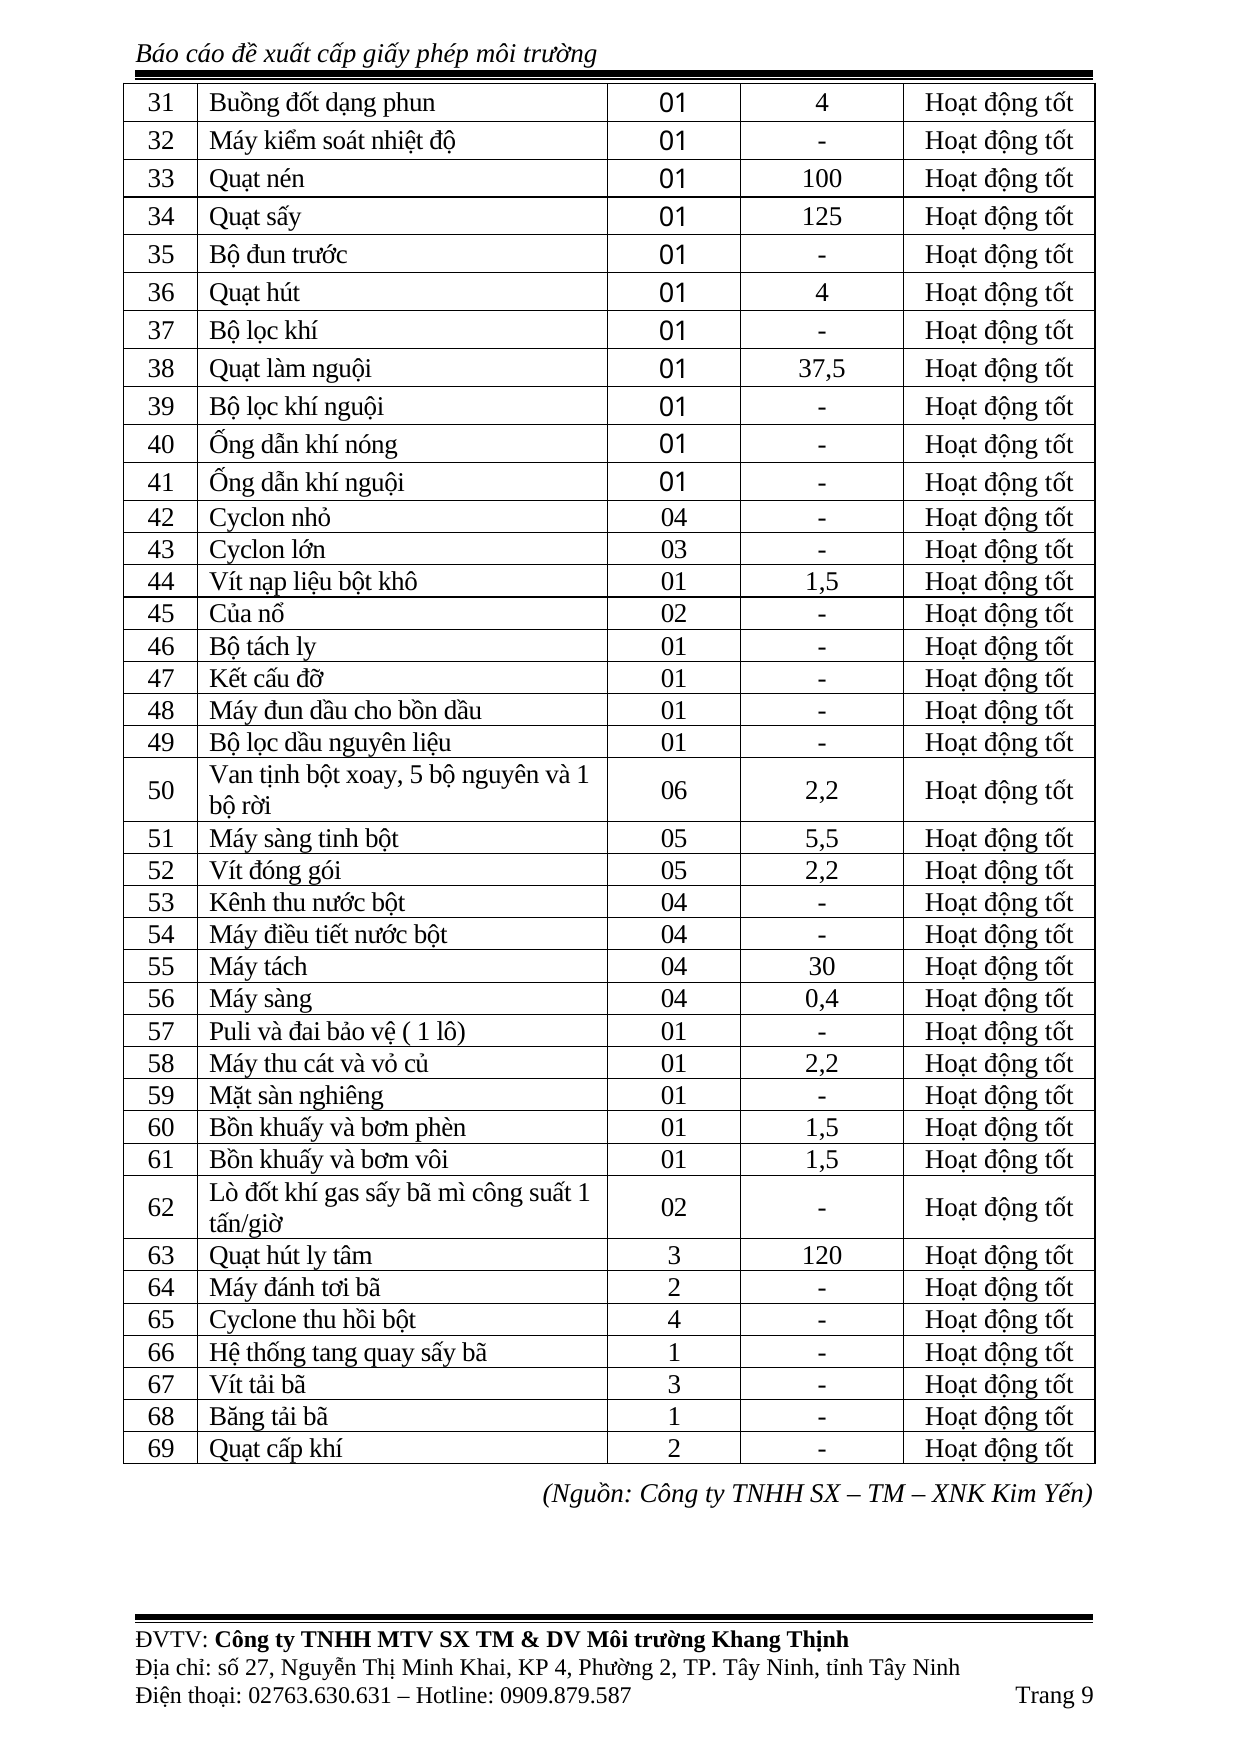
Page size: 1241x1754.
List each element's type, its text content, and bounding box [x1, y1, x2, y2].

table_cell 62 [124, 1176, 197, 1238]
table_cell 04 [608, 918, 740, 949]
table_cell Bộ lọc dầu nguyên liệu [198, 726, 607, 757]
table_cell - [741, 726, 903, 757]
table_cell Hoạt động tốt [904, 1368, 1094, 1399]
table_cell 64 [124, 1271, 197, 1302]
table_cell Hoạt động tốt [904, 726, 1094, 757]
table_cell 04 [608, 950, 740, 982]
table_cell 01 [608, 387, 740, 424]
table_cell Bộ tách ly [198, 630, 607, 661]
table_cell 48 [124, 694, 197, 725]
table_cell 01 [608, 311, 740, 348]
table_cell 4 [741, 84, 903, 121]
table_cell 37,5 [741, 349, 903, 386]
table_cell Hoạt động tốt [904, 501, 1094, 532]
table_cell 120 [741, 1239, 903, 1270]
table_cell Hoạt động tốt [904, 1144, 1094, 1175]
table_cell 44 [124, 565, 197, 596]
table_cell 31 [124, 84, 197, 121]
table_cell 0,4 [741, 983, 903, 1014]
table_cell 01 [608, 726, 740, 757]
table_cell Hoạt động tốt [904, 387, 1094, 424]
table_cell - [741, 1079, 903, 1110]
table_cell - [741, 387, 903, 424]
table_cell Quạt hút ly tâm [198, 1239, 607, 1270]
table_cell 42 [124, 501, 197, 532]
table_cell 1 [608, 1336, 740, 1367]
table_cell 01 [608, 425, 740, 462]
table_cell 56 [124, 983, 197, 1014]
table_cell Hoạt động tốt [904, 950, 1094, 982]
table_cell 03 [608, 533, 740, 564]
table_cell 30 [741, 950, 903, 982]
table_cell Hoạt động tốt [904, 1176, 1094, 1238]
table_cell Hoạt động tốt [904, 1304, 1094, 1334]
table_cell - [741, 630, 903, 661]
table_cell - [741, 1176, 903, 1238]
table_cell Hoạt động tốt [904, 630, 1094, 661]
table_cell Bộ đun trước [198, 235, 607, 272]
table_cell Hoạt động tốt [904, 198, 1094, 234]
table_cell 04 [608, 886, 740, 917]
table_cell 1 [608, 1400, 740, 1431]
table_cell 1,5 [741, 1144, 903, 1175]
table_cell 04 [608, 983, 740, 1014]
table_cell 54 [124, 918, 197, 949]
table_cell 46 [124, 630, 197, 661]
table_cell - [741, 533, 903, 564]
table_cell 05 [608, 822, 740, 853]
table_cell Máy điều tiết nước bột [198, 918, 607, 949]
table_cell Hoạt động tốt [904, 662, 1094, 693]
table_cell Bồn khuấy và bơm vôi [198, 1144, 607, 1175]
table_cell Hoạt động tốt [904, 1400, 1094, 1431]
table_cell 01 [608, 235, 740, 272]
table_cell Mặt sàn nghiêng [198, 1079, 607, 1110]
table_cell 125 [741, 198, 903, 234]
table_cell 01 [608, 198, 740, 234]
table_cell 3 [608, 1239, 740, 1270]
table_cell Hoạt động tốt [904, 1111, 1094, 1142]
table_cell 05 [608, 854, 740, 885]
table_cell Hoạt động tốt [904, 235, 1094, 272]
table_cell Quạt sấy [198, 198, 607, 234]
table_cell Hoạt động tốt [904, 758, 1094, 821]
table_cell Bộ lọc khí nguội [198, 387, 607, 424]
table_cell Máy kiểm soát nhiệt độ [198, 122, 607, 158]
table_cell 4 [608, 1304, 740, 1334]
table_cell 01 [608, 1015, 740, 1046]
table_cell 33 [124, 160, 197, 196]
table_cell Hoạt động tốt [904, 918, 1094, 949]
table_cell 3 [608, 1368, 740, 1399]
table_cell 66 [124, 1336, 197, 1367]
table_cell - [741, 425, 903, 462]
table_cell 60 [124, 1111, 197, 1142]
table_cell 43 [124, 533, 197, 564]
table_cell Vít nạp liệu bột khô [198, 565, 607, 596]
table_cell Quạt nén [198, 160, 607, 196]
table_cell 39 [124, 387, 197, 424]
table_cell 01 [608, 694, 740, 725]
table_cell 51 [124, 822, 197, 853]
table_cell 100 [741, 160, 903, 196]
table_cell 04 [608, 501, 740, 532]
table_cell 2 [608, 1271, 740, 1302]
table_cell Cyclone thu hồi bột [198, 1304, 607, 1334]
table_cell Máy sàng tinh bột [198, 822, 607, 853]
table_cell 01 [608, 349, 740, 386]
table_cell Máy sàng [198, 983, 607, 1014]
table_cell 01 [608, 273, 740, 310]
table_cell Hoạt động tốt [904, 533, 1094, 564]
table_cell Hoạt động tốt [904, 273, 1094, 310]
table_cell - [741, 662, 903, 693]
table_cell Máy thu cát và vỏ củ [198, 1047, 607, 1078]
table_cell Ống dẫn khí nóng [198, 425, 607, 462]
table_cell Hoạt động tốt [904, 854, 1094, 885]
table_cell 01 [608, 1144, 740, 1175]
table_cell - [741, 463, 903, 500]
table_cell 2,2 [741, 1047, 903, 1078]
table_cell 52 [124, 854, 197, 885]
table_cell Bộ lọc khí [198, 311, 607, 348]
table_cell 1,5 [741, 565, 903, 596]
table_cell Hoạt động tốt [904, 565, 1094, 596]
table_cell - [741, 1368, 903, 1399]
table_cell 1,5 [741, 1111, 903, 1142]
table_cell 65 [124, 1304, 197, 1334]
table_cell - [741, 311, 903, 348]
table_cell Máy đun dầu cho bồn dầu [198, 694, 607, 725]
table_cell 36 [124, 273, 197, 310]
table_cell 35 [124, 235, 197, 272]
table_cell Cyclon lớn [198, 533, 607, 564]
table_cell Lò đốt khí gas sấy bã mì công suất 1 tấn/giờ [198, 1176, 607, 1238]
table_cell Của nổ [198, 598, 607, 628]
table_cell Vít đóng gói [198, 854, 607, 885]
table_cell 01 [608, 1111, 740, 1142]
table_cell 59 [124, 1079, 197, 1110]
table_cell Cyclon nhỏ [198, 501, 607, 532]
table_cell 5,5 [741, 822, 903, 853]
table_cell - [741, 235, 903, 272]
table_cell Hoạt động tốt [904, 349, 1094, 386]
table_cell Quạt hút [198, 273, 607, 310]
table_cell Hoạt động tốt [904, 311, 1094, 348]
table_cell Hoạt động tốt [904, 694, 1094, 725]
table_cell Quạt làm nguội [198, 349, 607, 386]
text (Nguồn: Công ty TNHH SX – TM – XNK Kim Yến) [135, 1477, 1093, 1508]
table_cell 38 [124, 349, 197, 386]
table_cell 01 [608, 84, 740, 121]
table_cell Hoạt động tốt [904, 1015, 1094, 1046]
table_cell Kết cấu đỡ [198, 662, 607, 693]
table_cell - [741, 598, 903, 628]
table_cell - [741, 918, 903, 949]
table_cell 06 [608, 758, 740, 821]
table_cell 32 [124, 122, 197, 158]
table_cell - [741, 501, 903, 532]
table_cell - [741, 1304, 903, 1334]
table_cell 01 [608, 122, 740, 158]
table_cell Hoạt động tốt [904, 1432, 1094, 1463]
table_cell Hoạt động tốt [904, 822, 1094, 853]
table_cell Hệ thống tang quay sấy bã [198, 1336, 607, 1367]
table_cell 58 [124, 1047, 197, 1078]
table_cell 01 [608, 662, 740, 693]
table_cell 2 [608, 1432, 740, 1463]
table_cell 41 [124, 463, 197, 500]
table_cell - [741, 1432, 903, 1463]
table_cell 37 [124, 311, 197, 348]
table_cell 67 [124, 1368, 197, 1399]
table_cell 34 [124, 198, 197, 234]
table_cell 01 [608, 1079, 740, 1110]
table_cell Hoạt động tốt [904, 122, 1094, 158]
table_cell Bồn khuấy và bơm phèn [198, 1111, 607, 1142]
table_cell Hoạt động tốt [904, 1271, 1094, 1302]
table_cell Ống dẫn khí nguội [198, 463, 607, 500]
table_cell Vít tải bã [198, 1368, 607, 1399]
table_cell - [741, 1271, 903, 1302]
table_cell Hoạt động tốt [904, 598, 1094, 628]
table_cell Hoạt động tốt [904, 84, 1094, 121]
table_cell 53 [124, 886, 197, 917]
table_cell Hoạt động tốt [904, 886, 1094, 917]
table_cell 49 [124, 726, 197, 757]
table_cell 63 [124, 1239, 197, 1270]
table_cell Hoạt động tốt [904, 463, 1094, 500]
table_cell 2,2 [741, 758, 903, 821]
table_cell 40 [124, 425, 197, 462]
table_cell - [741, 1015, 903, 1046]
table_cell 02 [608, 598, 740, 628]
table_cell 47 [124, 662, 197, 693]
table_cell - [741, 122, 903, 158]
table_cell Buồng đốt dạng phun [198, 84, 607, 121]
table_cell - [741, 886, 903, 917]
table_cell - [741, 1400, 903, 1431]
table_cell 02 [608, 1176, 740, 1238]
table_cell Hoạt động tốt [904, 1239, 1094, 1270]
table_cell 01 [608, 1047, 740, 1078]
table_cell 4 [741, 273, 903, 310]
table_cell 69 [124, 1432, 197, 1463]
table_cell Máy đánh tơi bã [198, 1271, 607, 1302]
table_cell Hoạt động tốt [904, 1336, 1094, 1367]
table_cell Hoạt động tốt [904, 983, 1094, 1014]
table_cell Hoạt động tốt [904, 425, 1094, 462]
table_cell 01 [608, 630, 740, 661]
table_cell Băng tải bã [198, 1400, 607, 1431]
table_cell 45 [124, 598, 197, 628]
table_cell Puli và đai bảo vệ ( 1 lô) [198, 1015, 607, 1046]
table_cell Kênh thu nước bột [198, 886, 607, 917]
table_cell 50 [124, 758, 197, 821]
table_cell Hoạt động tốt [904, 1079, 1094, 1110]
table_cell Hoạt động tốt [904, 160, 1094, 196]
table_cell 01 [608, 565, 740, 596]
table_cell 2,2 [741, 854, 903, 885]
table_cell 57 [124, 1015, 197, 1046]
table_cell 61 [124, 1144, 197, 1175]
table_cell Hoạt động tốt [904, 1047, 1094, 1078]
table_cell 01 [608, 463, 740, 500]
table_cell 01 [608, 160, 740, 196]
table_cell 55 [124, 950, 197, 982]
table_cell - [741, 1336, 903, 1367]
table_cell - [741, 694, 903, 725]
table_cell Quạt cấp khí [198, 1432, 607, 1463]
table_cell Van tịnh bột xoay, 5 bộ nguyên và 1 bộ rời [198, 758, 607, 821]
table_cell Máy tách [198, 950, 607, 982]
table_cell 68 [124, 1400, 197, 1431]
